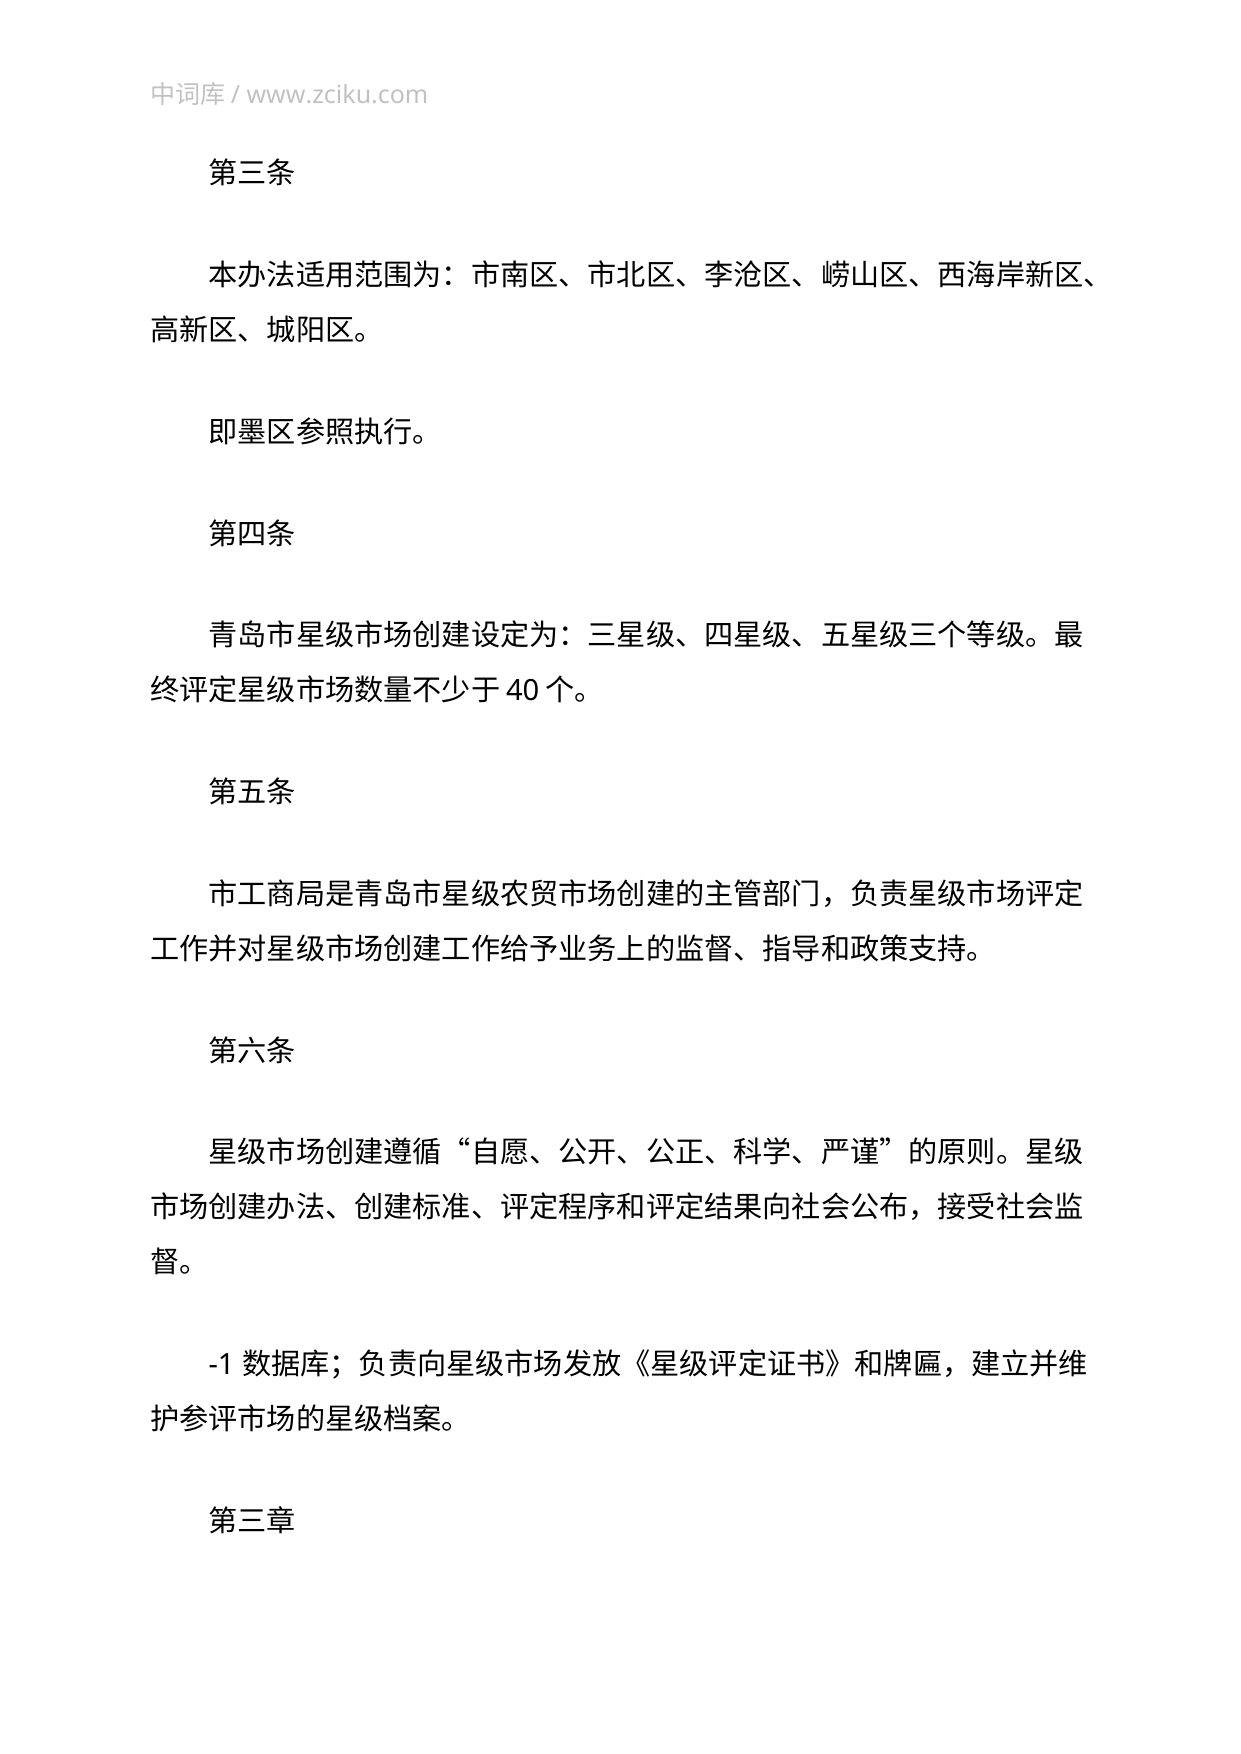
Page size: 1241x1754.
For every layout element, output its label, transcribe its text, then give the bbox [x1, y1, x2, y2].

text 第三章 [150, 1497, 1090, 1540]
text -1 数据库；负责向星级市场发放《星级评定证书》和牌匾，建立并维护参评市场的星级档案。 [150, 1341, 1090, 1438]
text 星级市场创建遵循“自愿、公开、公正、科学、严谨”的原则。星级市场创建办法、创建标准、评定程序和评定结果向社会公布，接受社会监督。 [150, 1129, 1090, 1281]
text 本办法适用范围为：市南区、市北区、李沧区、崂山区、西海岸新区、高新区、城阳区。 [150, 252, 1090, 349]
text 即墨区参照执行。 [150, 408, 1090, 451]
text 第五条 [150, 769, 1090, 811]
text 第四条 [150, 510, 1090, 552]
text 青岛市星级市场创建设定为：三星级、四星级、五星级三个等级。最终评定星级市场数量不少于40个。 [150, 612, 1090, 709]
text 第六条 [150, 1027, 1090, 1069]
text 市工商局是青岛市星级农贸市场创建的主管部门，负责星级市场评定工作并对星级市场创建工作给予业务上的监督、指导和政策支持。 [150, 871, 1090, 968]
text 第三条 [150, 150, 1090, 192]
